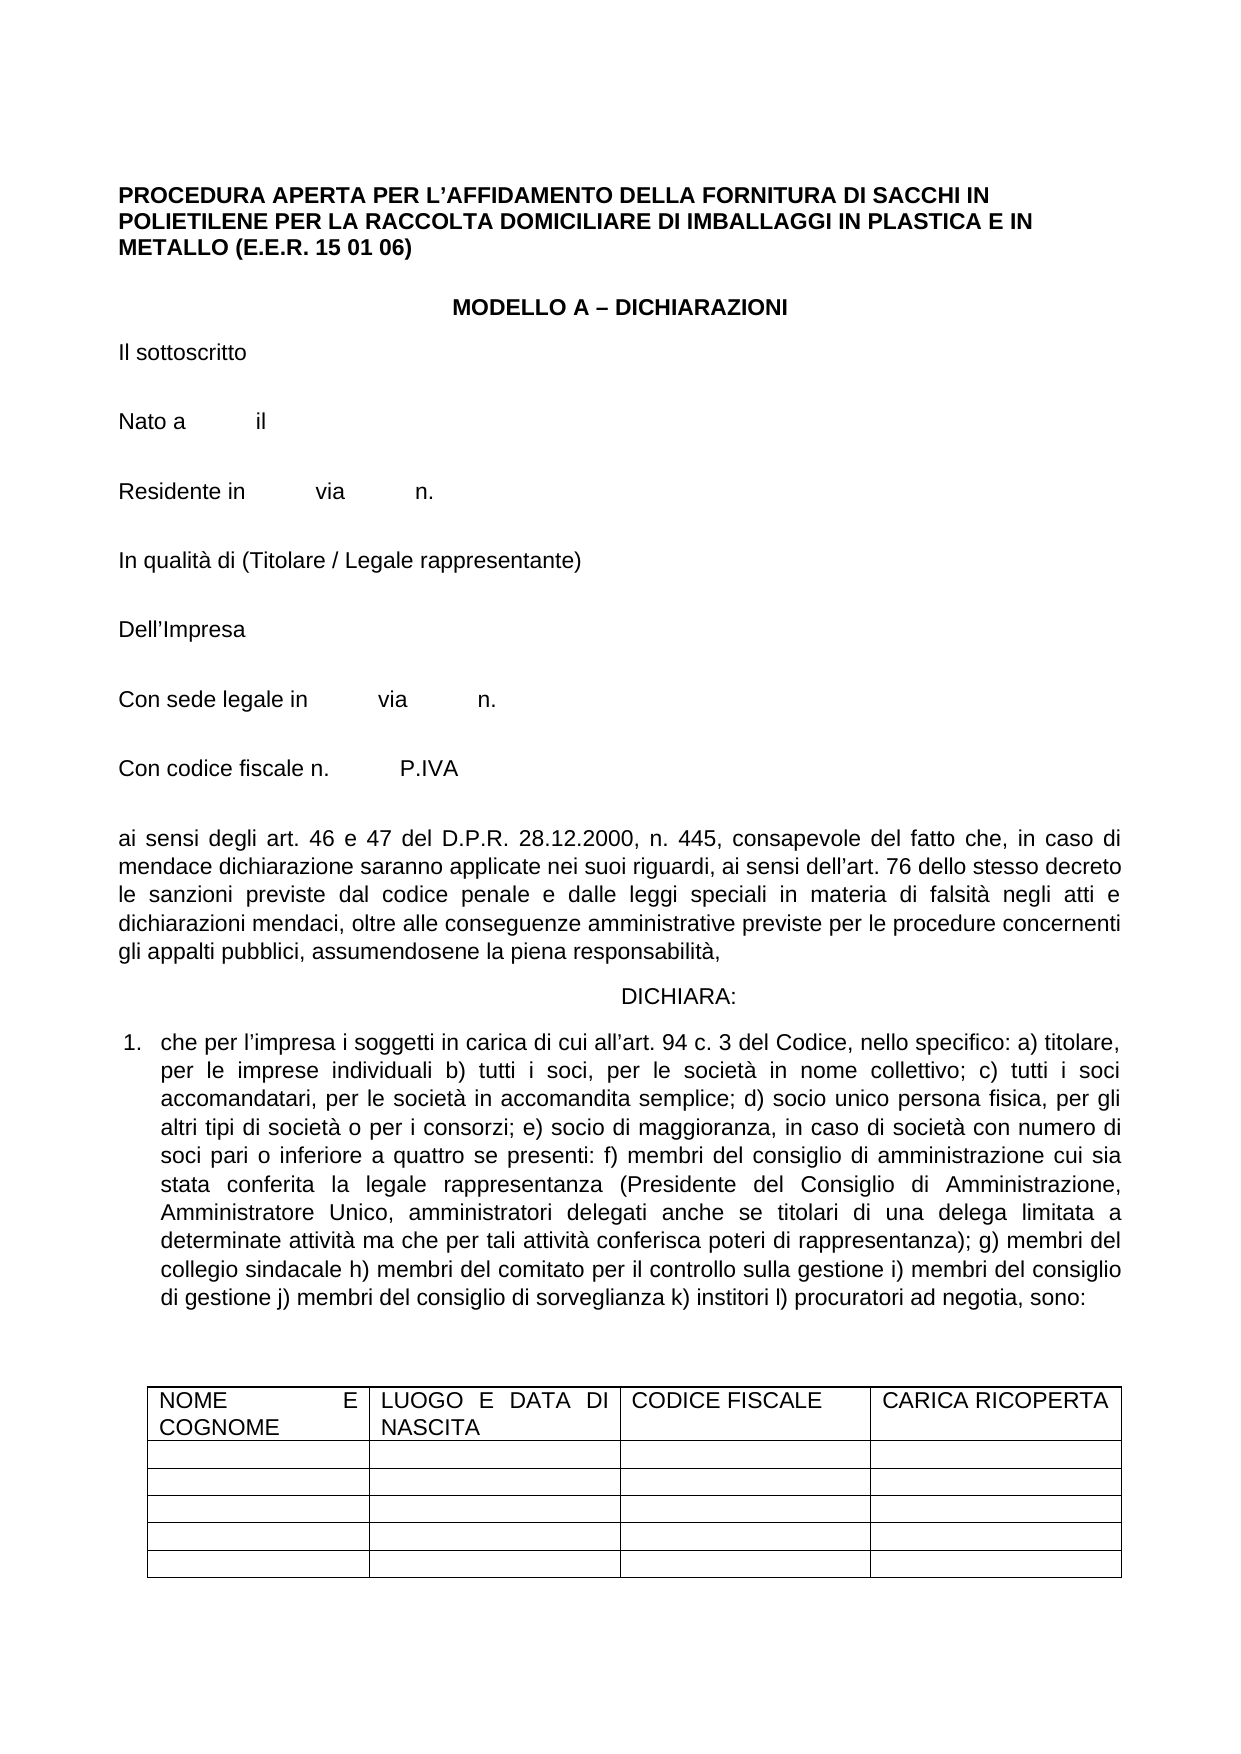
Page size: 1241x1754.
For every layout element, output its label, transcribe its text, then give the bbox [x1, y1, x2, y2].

table_cell [621, 1469, 870, 1495]
text PROCEDURA APERTA PER L’AFFIDAMENTO DELLA FORNITURA DI SACCHI IN POLIETILENE PER LA RACCOLTA DOMICILIARE DI IMBALLAGGI IN PLASTICA E IN METALLO (E.E.R. 15 01 06) [118, 182, 1122, 261]
table_cell [871, 1441, 1121, 1467]
table_header CODICE FISCALE [621, 1388, 870, 1440]
table_cell [370, 1523, 620, 1550]
list che per l’impresa i soggetti in carica di cui all’art. 94 c. 3 del Codice, nello specifico: a) titolare, per le imprese individuali b) tutti i soci, per le società in nome collettivo; c) tutti i soci accomandatari, per le società in accomandita semplice; d) socio unico persona fisica, per gli altri tipi di società o per i consorzi; e) socio di maggioranza, in caso di società con numero di soci pari o inferiore a quattro se presenti: f) membri del consiglio di amministrazione cui sia stata conferita la legale rappresentanza (Presidente del Consiglio di Amministrazione, Amministratore Unico, amministratori delegati anche se titolari di una delega limitata a determinate attività ma che per tali attività conferisca poteri di rappresentanza); g) membri del collegio sindacale h) membri del comitato per il controllo sulla gestione i) membri del consiglio di gestione j) membri del consiglio di sorveglianza k) institori l) procuratori ad negotia, sono: [123, 1028, 1122, 1311]
table_cell [148, 1551, 369, 1577]
table_cell [370, 1469, 620, 1495]
table_cell [370, 1551, 620, 1577]
text DICHIARA: [118, 983, 1122, 1010]
table_header NOME E COGNOME [148, 1388, 369, 1440]
table_header LUOGO E DATA DI NASCITA [370, 1388, 620, 1440]
table_cell [370, 1441, 620, 1467]
table_cell [621, 1441, 870, 1467]
table_header CARICA RICOPERTA [871, 1388, 1121, 1440]
table_cell [871, 1496, 1121, 1522]
text ai sensi degli art. 46 e 47 del D.P.R. 28.12.2000, n. 445, consapevole del fatto che, in caso di mendace dichiarazione saranno applicate nei suoi riguardi, ai sensi dell’art. 76 dello stesso decreto le sanzioni previste dal codice penale e dalle leggi speciali in materia di falsità negli atti e dichiarazioni mendaci, oltre alle conseguenze amministrative previste per le procedure concernenti gli appalti pubblici, assumendosene la piena responsabilità, [118, 824, 1122, 964]
text MODELLO A – DICHIARAZIONI [118, 294, 1122, 320]
text Dell’Impresa [118, 616, 1122, 643]
table_cell [621, 1551, 870, 1577]
table_cell [148, 1441, 369, 1467]
table_cell [370, 1496, 620, 1522]
table_cell [871, 1551, 1121, 1577]
text Residente in via n. [118, 478, 1122, 504]
table_cell [148, 1469, 369, 1495]
table_cell [871, 1469, 1121, 1495]
table_cell [871, 1523, 1121, 1550]
text In qualità di (Titolare / Legale rappresentante) [118, 547, 1122, 573]
text Con codice fiscale n. P.IVA [118, 755, 1122, 781]
text Nato a il [118, 408, 1122, 434]
table_cell [621, 1523, 870, 1550]
text Il sottoscritto [118, 339, 1122, 365]
table_cell [621, 1496, 870, 1522]
table_cell [148, 1523, 369, 1550]
text Con sede legale in via n. [118, 686, 1122, 712]
table_cell [148, 1496, 369, 1522]
